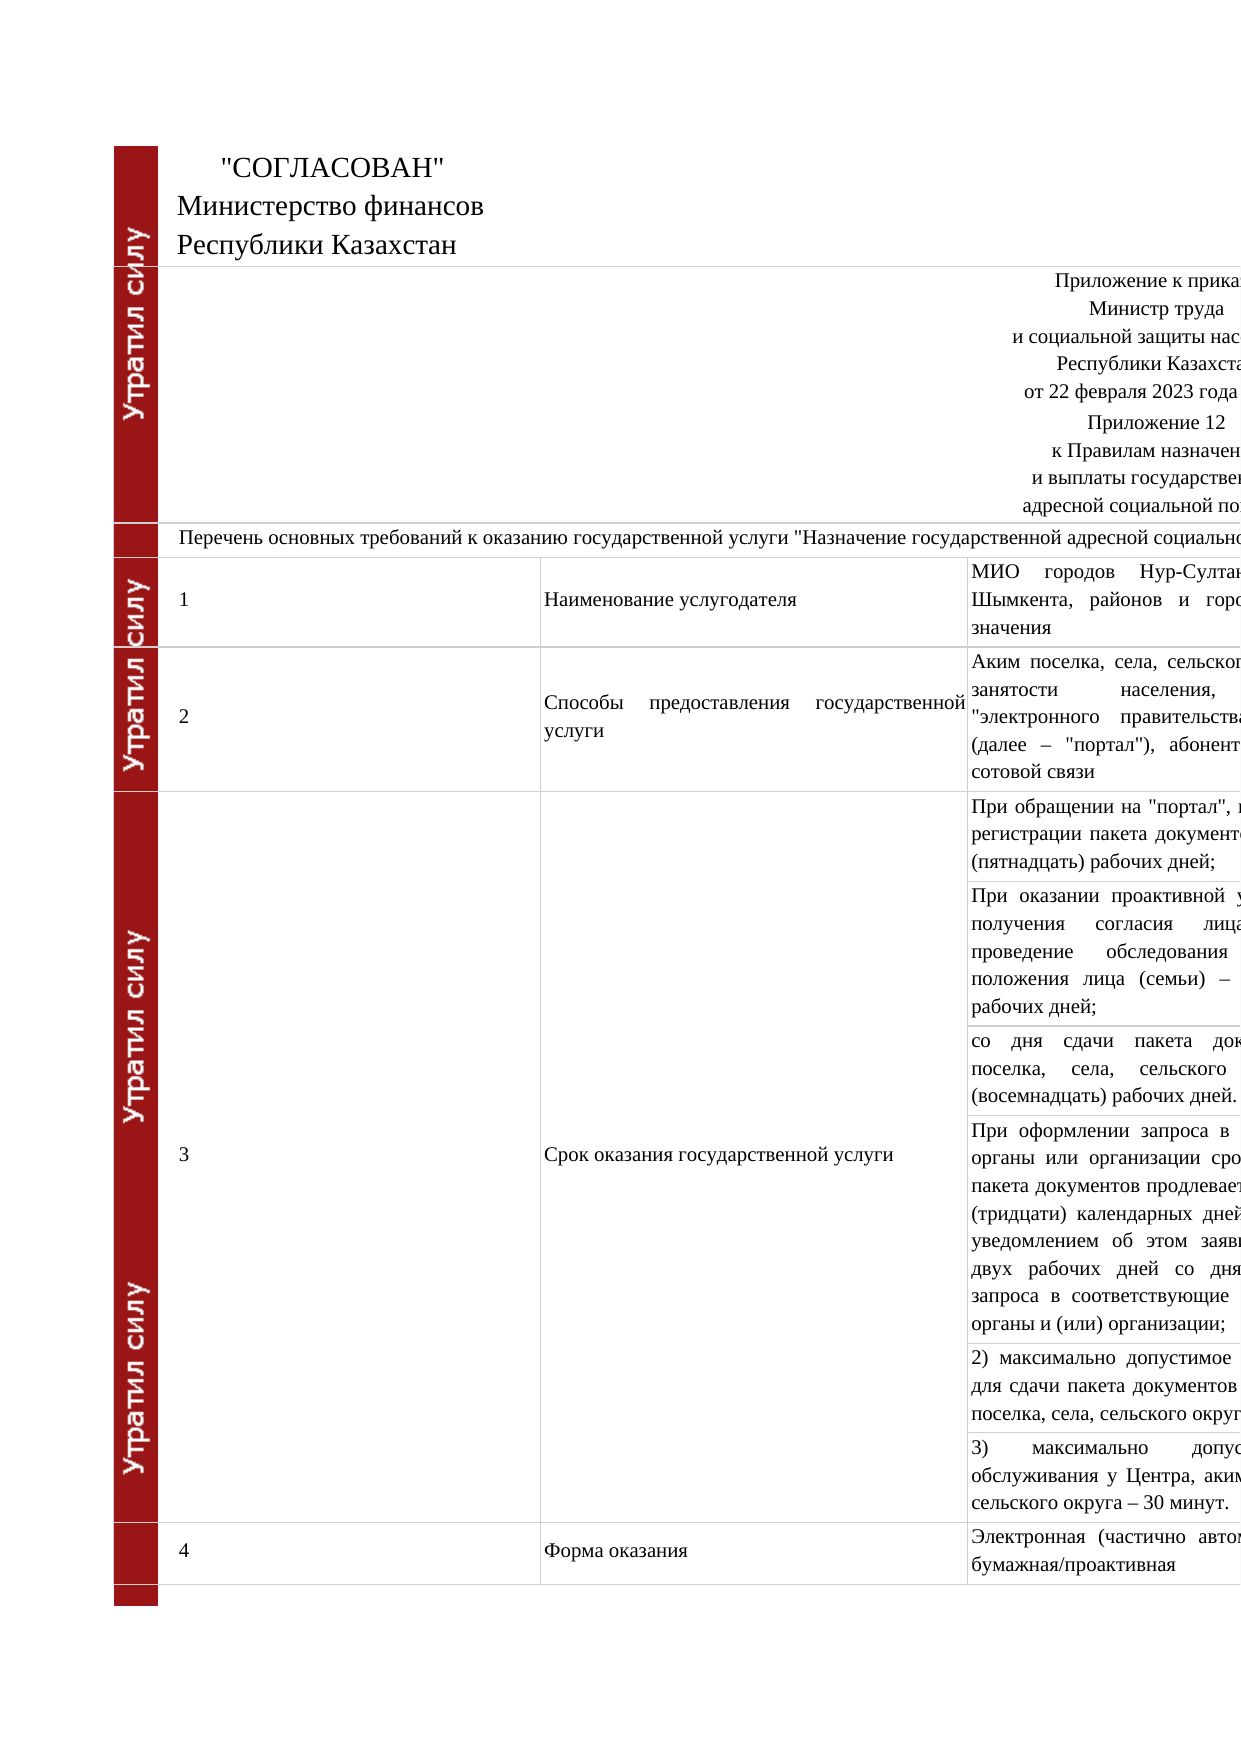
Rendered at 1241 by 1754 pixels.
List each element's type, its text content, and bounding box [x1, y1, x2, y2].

table_cell Приложение 12 к Правилам назначения и выплаты государственной адресной социальной помощи [918, 408, 1240, 522]
table_cell 2 [114, 648, 540, 791]
text Министерство финансов [112, 188, 1128, 222]
table_cell Способы предоставления государственной услуги [541, 648, 967, 791]
table_cell При оформлении запроса в государственные органы или организации срок формирования пакета документов продлевается на срок до 30 (тридцати) календарных дней, с письменным уведомлением об этом заявителя в течение двух рабочих дней со дня осуществления запроса в соответствующие государственные органы и (или) организации; [968, 1116, 1240, 1342]
table_cell Аким поселка, села, сельского округа, Центр занятости населения, веб-"портал" "электронного правительства" www.egov.kz (далее – "портал"), абонентское устройство сотовой связи [968, 648, 1240, 791]
table_cell со дня сдачи пакета документов акиму поселка, села, сельского округа – 18 (восемнадцать) рабочих дней. [968, 1027, 1240, 1115]
table_cell МИО городов Нур-Султана, Алматы и Шымкента, районов и городов областного значения [968, 558, 1240, 646]
table_cell 3) максимально допустимое время обслуживания у Центра, акима поселка, села, сельского округа – 30 минут. [968, 1433, 1240, 1522]
table_header Перечень основных требований к оказанию государственной услуги "Назначение государственной адресной социальной помощи" [114, 524, 1240, 557]
table_cell 1 [114, 558, 540, 646]
text "СОГЛАСОВАН" [112, 150, 1128, 183]
picture [114, 261, 158, 266]
table_cell [114, 408, 918, 522]
picture [114, 183, 158, 188]
table_cell 4 [114, 1523, 540, 1584]
picture [114, 146, 158, 150]
picture [114, 1585, 158, 1606]
table_header [114, 267, 918, 408]
table_cell 3 [114, 792, 540, 1522]
table_cell При оказании проактивной услуги – со дня получения согласия лица (семьи) на проведение обследования материального положения лица (семьи) – 15 (пятнадцать) рабочих дней; [968, 882, 1240, 1025]
table_cell Электронная (частично автоматизированная)/ бумажная/проактивная [968, 1523, 1240, 1584]
table_cell Форма оказания [541, 1523, 967, 1584]
table_cell При обращении на "портал", в Центр – со дня регистрации пакета документов Центром – 15 (пятнадцать) рабочих дней; [968, 792, 1240, 881]
table_cell 2) максимально допустимое время ожидания для сдачи пакета документов у Центра, акима поселка, села, сельского округа – 30 минут; [968, 1344, 1240, 1432]
table_header Приложение к приказу Министр труда и социальной защиты населения Республики Казахстан от 22 февраля 2023 года № 53 [918, 267, 1240, 408]
table_cell Наименование услугодателя [541, 558, 967, 646]
table_cell Срок оказания государственной услуги [541, 792, 967, 1522]
picture [114, 222, 158, 227]
text Республики Казахстан [112, 227, 1128, 261]
